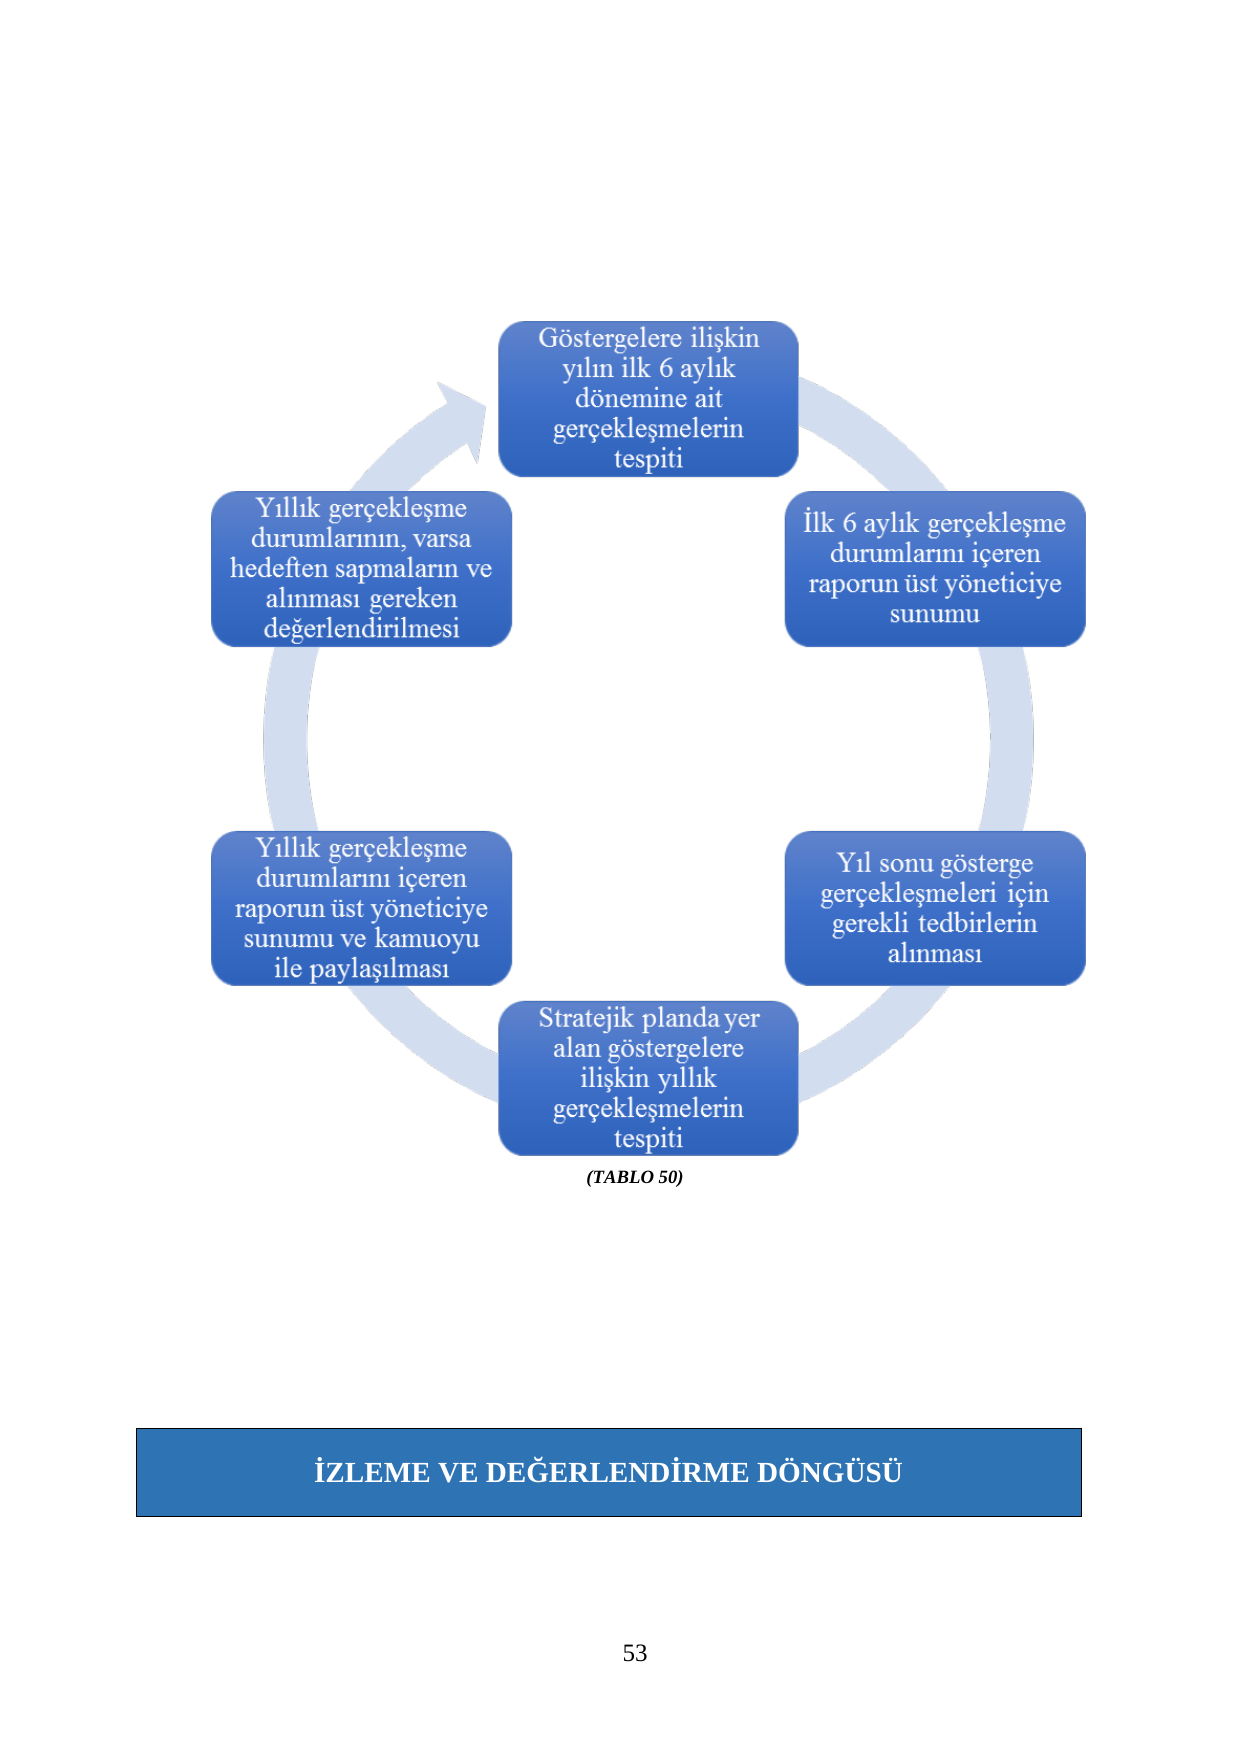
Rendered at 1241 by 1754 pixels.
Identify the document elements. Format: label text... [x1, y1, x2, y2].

table_header İZLEME VE DEĞERLENDİRME DÖNGÜSÜ [137, 1429, 1081, 1516]
picture [209, 319, 1088, 386]
text (TABLO 50) [148, 386, 1122, 1187]
